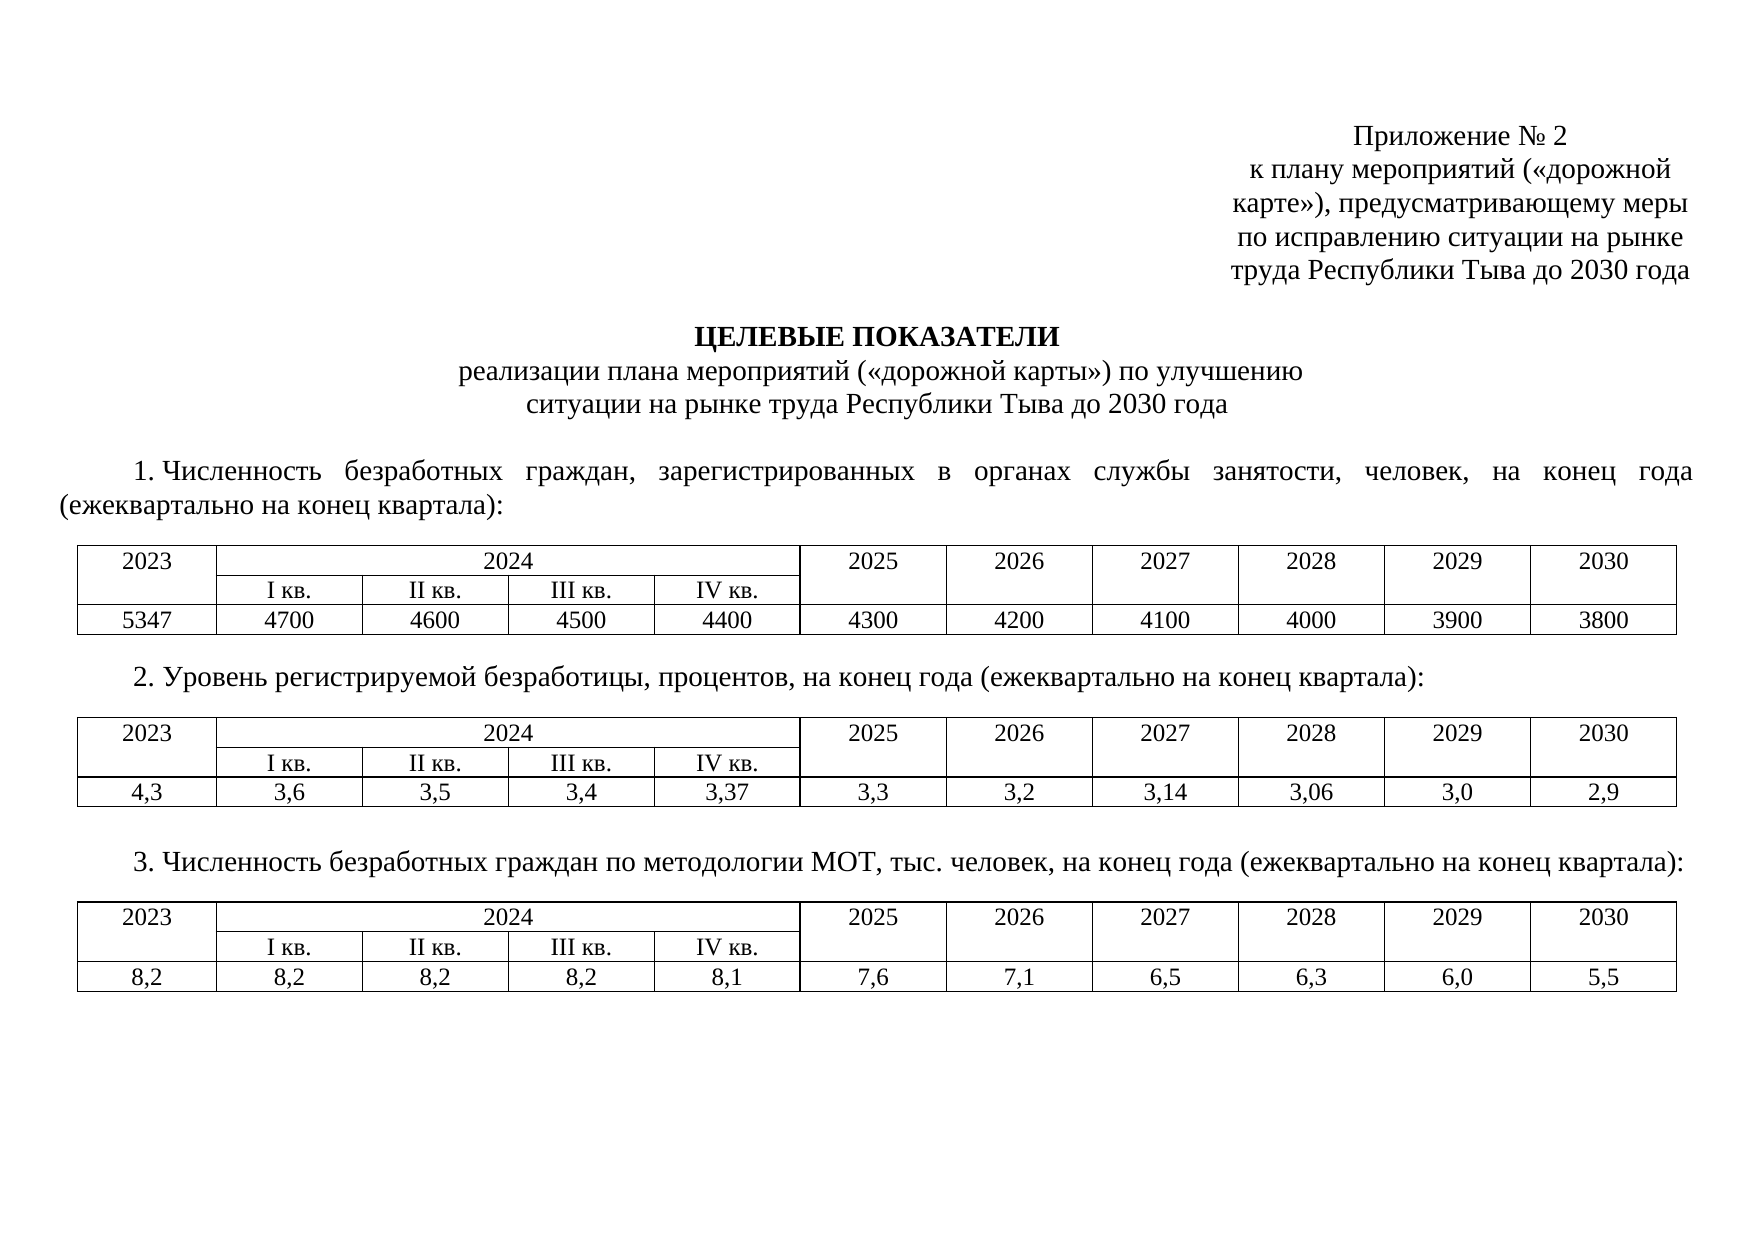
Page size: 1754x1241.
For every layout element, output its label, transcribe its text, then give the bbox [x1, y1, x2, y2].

table_header 2030 [1531, 903, 1676, 961]
table_header 2028 [1239, 718, 1384, 776]
table_cell 3,4 [509, 778, 654, 806]
table_cell I кв. [217, 576, 362, 604]
table_cell 8,2 [78, 962, 216, 991]
table_cell III кв. [509, 576, 654, 604]
table_cell 3900 [1385, 605, 1530, 634]
table_cell 4600 [363, 605, 508, 634]
table_header 2025 [801, 903, 946, 961]
list Уровень регистрируемой безработицы, процентов, на конец года (ежеквартально на конец квартала): [59, 659, 1695, 693]
table_cell 3,3 [801, 778, 946, 806]
table_header 2023 [78, 903, 216, 961]
table_header 2024 [217, 546, 799, 574]
table_cell 3,2 [947, 778, 1092, 806]
table_cell 5,5 [1531, 962, 1676, 991]
table_cell 8,2 [363, 962, 508, 991]
text ситуации на рынке труда Республики Тыва до 2030 года [59, 386, 1695, 420]
list Численность безработных граждан по методологии МОТ, тыс. человек, на конец года (ежеквартально на конец квартала): [59, 844, 1695, 877]
table_header 2024 [217, 718, 799, 747]
table_cell 8,2 [509, 962, 654, 991]
table_cell 8,1 [655, 962, 799, 991]
table_header 2027 [1093, 546, 1238, 604]
table_header 2030 [1531, 546, 1676, 604]
table_cell 5347 [78, 605, 216, 634]
table_cell 4300 [801, 605, 946, 634]
table_cell III кв. [509, 748, 654, 776]
table_header 2027 [1093, 903, 1238, 961]
table_header 2026 [947, 903, 1092, 961]
table_cell I кв. [217, 932, 362, 961]
text реализации плана мероприятий («дорожной карты») по улучшению [59, 353, 1695, 386]
table_cell 6,5 [1093, 962, 1238, 991]
table_cell 3,14 [1093, 778, 1238, 806]
table_header 2026 [947, 718, 1092, 776]
table_header 2030 [1531, 718, 1676, 776]
table_cell 2,9 [1531, 778, 1676, 806]
table_header 2029 [1385, 903, 1530, 961]
table_header 2025 [801, 546, 946, 604]
table_cell 6,0 [1385, 962, 1530, 991]
table_cell 3,0 [1385, 778, 1530, 806]
list Численность безработных граждан, зарегистрированных в органах службы занятости, человек, на конец года (ежеквартально на конец квартала): [59, 453, 1695, 521]
table_cell 3,6 [217, 778, 362, 806]
table_header 2027 [1093, 718, 1238, 776]
table_cell II кв. [363, 932, 508, 961]
text ЦЕЛЕВЫЕ ПОКАЗАТЕЛИ [59, 319, 1695, 353]
table_cell 4700 [217, 605, 362, 634]
table_cell 3800 [1531, 605, 1676, 634]
table_header 2029 [1385, 546, 1530, 604]
table_cell 7,1 [947, 962, 1092, 991]
text Приложение № 2 [1226, 118, 1695, 152]
table_cell III кв. [509, 932, 654, 961]
table_cell 4500 [509, 605, 654, 634]
table_header 2023 [78, 718, 216, 776]
table_header 2024 [217, 903, 799, 931]
table_cell 3,06 [1239, 778, 1384, 806]
table_cell 3,5 [363, 778, 508, 806]
table_header 2025 [801, 718, 946, 776]
table_cell 3,37 [655, 778, 799, 806]
table_cell I кв. [217, 748, 362, 776]
table_cell 8,2 [217, 962, 362, 991]
table_header 2023 [78, 546, 216, 604]
table_cell IV кв. [655, 932, 799, 961]
table_cell IV кв. [655, 748, 799, 776]
table_cell 7,6 [801, 962, 946, 991]
table_header 2026 [947, 546, 1092, 604]
table_cell 4100 [1093, 605, 1238, 634]
table_cell 6,3 [1239, 962, 1384, 991]
table_header 2029 [1385, 718, 1530, 776]
table_cell II кв. [363, 576, 508, 604]
text к плану мероприятий («дорожной карте»), предусматривающему меры по исправлению ситуации на рынке труда Республики Тыва до 2030 года [1226, 152, 1695, 286]
table_cell 4,3 [78, 778, 216, 806]
table_cell 4000 [1239, 605, 1384, 634]
table_header 2028 [1239, 903, 1384, 961]
table_cell 4400 [655, 605, 799, 634]
table_cell 4200 [947, 605, 1092, 634]
table_header 2028 [1239, 546, 1384, 604]
table_cell II кв. [363, 748, 508, 776]
table_cell IV кв. [655, 576, 799, 604]
